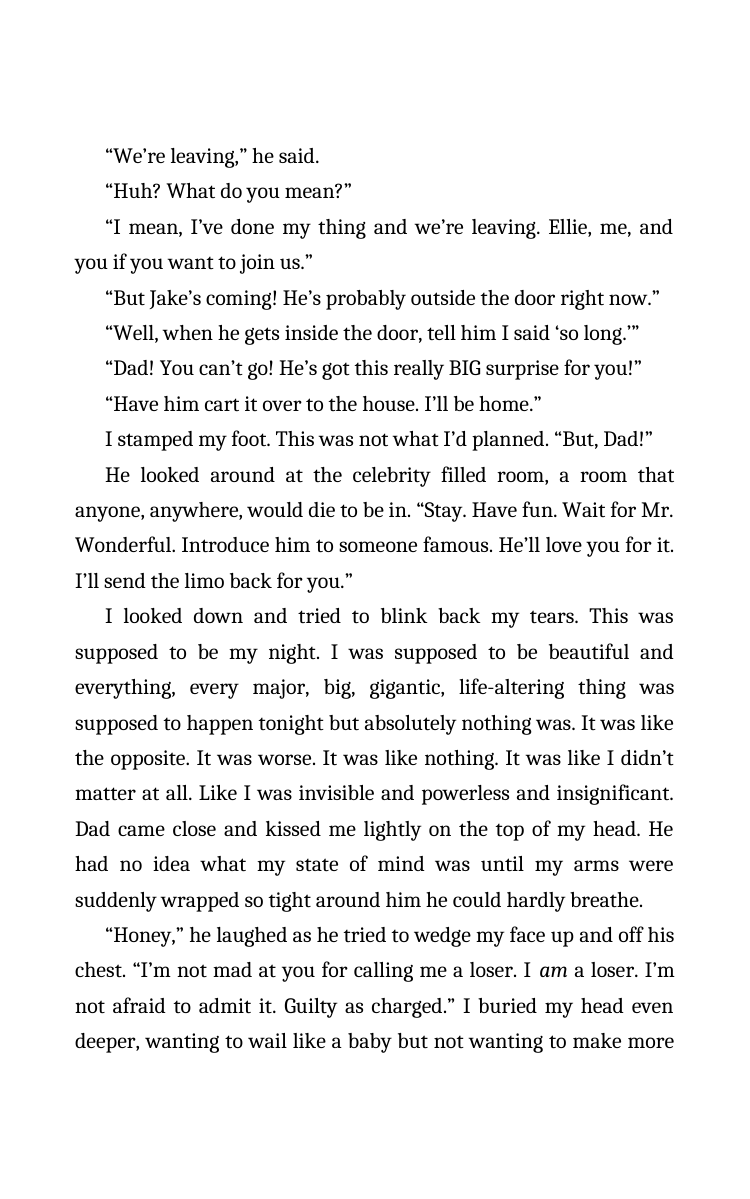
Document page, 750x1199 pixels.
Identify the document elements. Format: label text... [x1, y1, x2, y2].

text “Well, when he gets inside the door, tell him I said ‘so long.’” [75, 312, 675, 347]
text I looked down and tried to blink back my tears. This was supposed to be my night. I was supposed to be beautiful and everything, every major, big, gigantic, life-altering thing was supposed to happen tonight but absolutely nothing was. It was like the opposite. It was worse. It was like nothing. It was like I didn’t matter at all. Like I was invisible and powerless and insignificant. Dad came close and kissed me lightly on the top of my head. He had no idea what my state of mind was until my arms were suddenly wrapped so tight around him he could hardly breathe. [75, 595, 675, 914]
text “Dad! You can’t go! He’s got this really BIG surprise for you!” [75, 347, 675, 383]
text “Huh? What do you mean?” [75, 170, 675, 206]
text He looked around at the celebrity filled room, a room that anyone, anywhere, would die to be in. “Stay. Have fun. Wait for Mr. Wonderful. Introduce him to someone famous. He’ll love you for it. I’ll send the limo back for you.” [75, 454, 675, 595]
text I stamped my foot. This was not what I’d planned. “But, Dad!” [75, 418, 675, 454]
text “Have him cart it over to the house. I’ll be home.” [75, 383, 675, 418]
text “We’re leaving,” he said. [75, 135, 675, 170]
text “I mean, I’ve done my thing and we’re leaving. Ellie, me, and you if you want to join us.” [75, 206, 675, 277]
text “But Jake’s coming! He’s probably outside the door right now.” [75, 277, 675, 312]
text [75, 914, 675, 1056]
